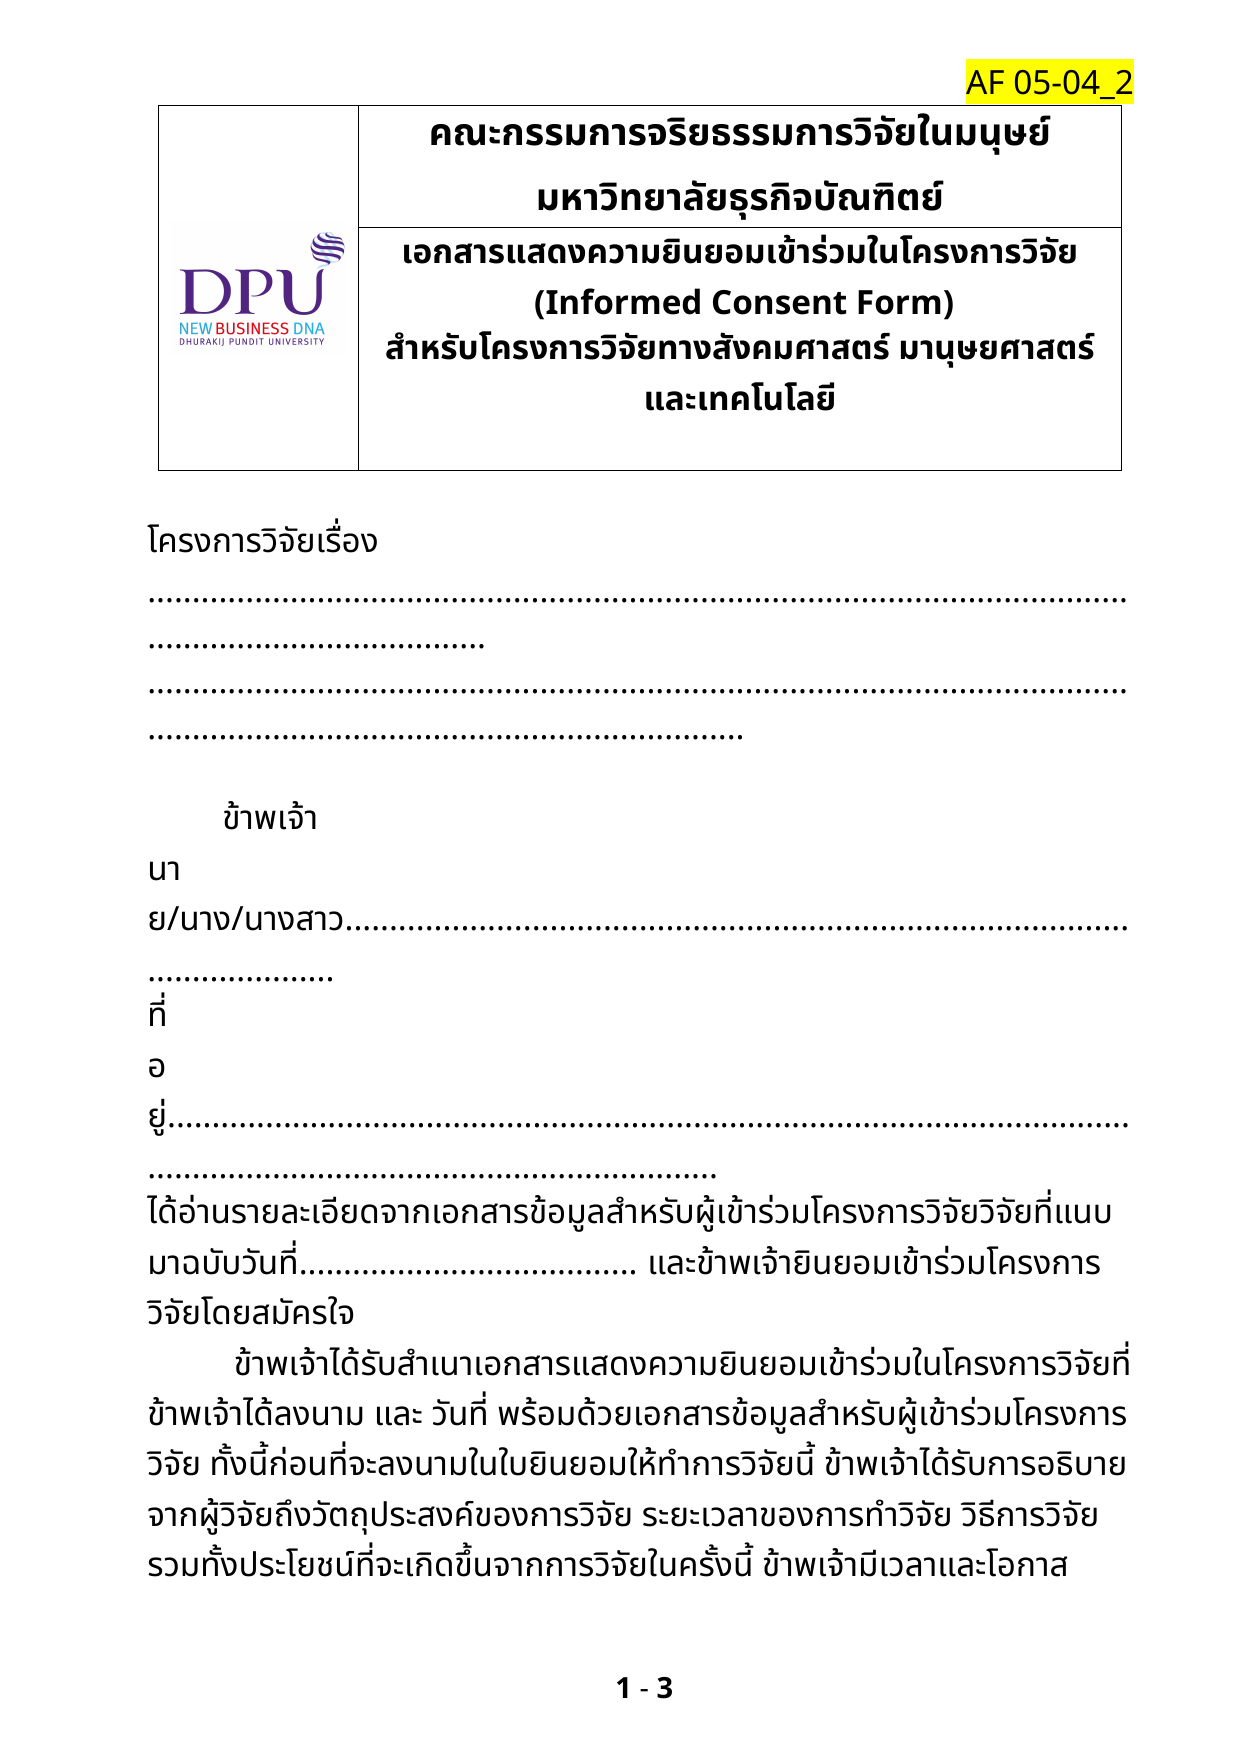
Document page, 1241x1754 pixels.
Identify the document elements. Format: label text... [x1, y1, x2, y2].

picture [169, 220, 347, 356]
text ได้อ่านรายละเอียดจากเอกสารข้อมูลสำหรับผู้เข้าร่วมโครงการวิจัยวิจัยที่แนบมาฉบับวันที่...................................... และข้าพเจ้ายินยอมเข้าร่วมโครงการวิจัยโดยสมัครใจ [147, 1188, 1134, 1339]
text โครงการวิจัยเรื่อง .................................................................................................................................................... [147, 517, 1134, 658]
text ที่อยู่............................................................................................................................................................................ [147, 991, 1134, 1188]
text ข้าพเจ้า นาย/นาง/นางสาว............................................................................................................. [147, 794, 1134, 991]
text ................................................................................................................................................................................. [147, 658, 1134, 749]
